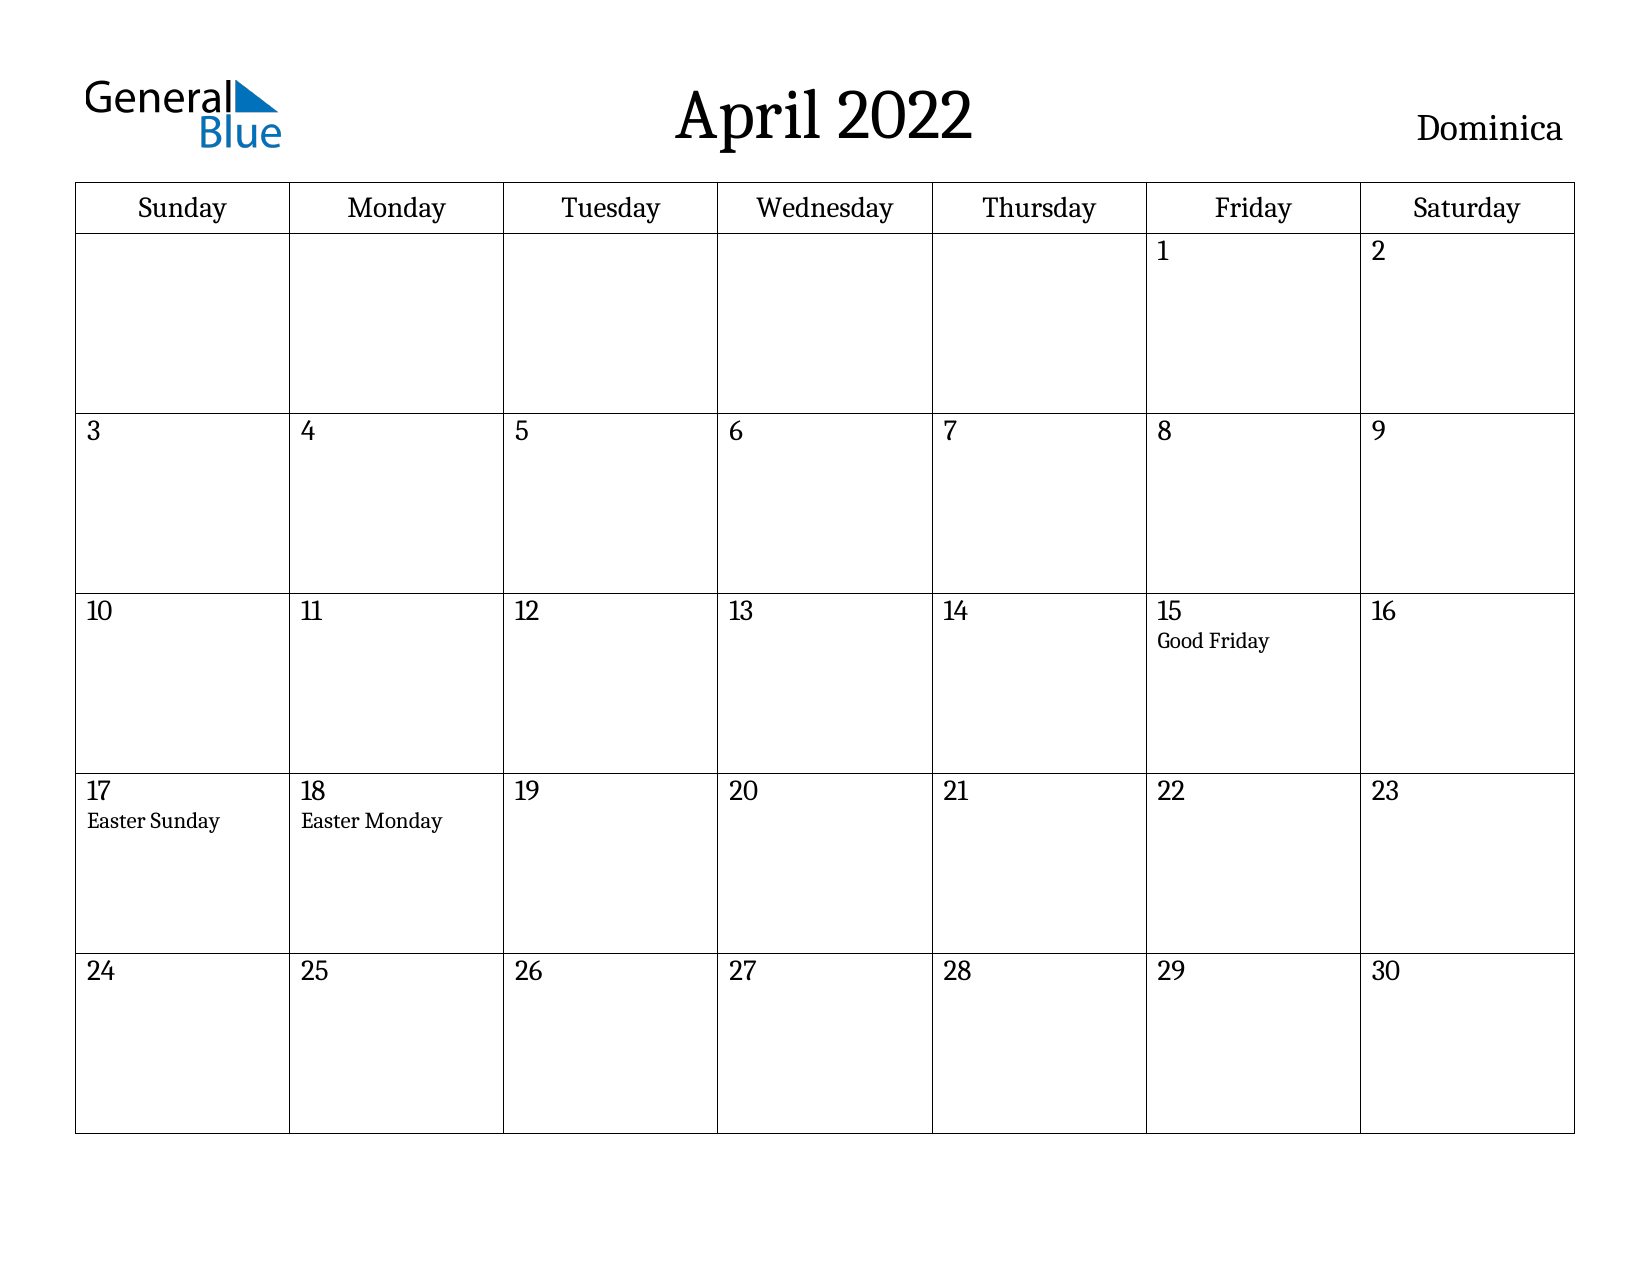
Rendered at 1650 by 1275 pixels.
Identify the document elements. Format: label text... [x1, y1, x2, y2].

table_cell [504, 448, 717, 593]
table_cell [504, 988, 717, 1133]
table_cell 22 [1147, 774, 1360, 807]
table_cell 17 [76, 774, 289, 807]
table_cell [1361, 448, 1574, 593]
table_cell [1147, 988, 1360, 1133]
table_cell Easter Sunday [76, 808, 289, 953]
table_cell 18 [290, 774, 503, 807]
table_cell 10 [76, 594, 289, 627]
table_cell 12 [504, 594, 717, 627]
table_cell [718, 988, 932, 1133]
table_cell [933, 234, 1146, 267]
table_cell [290, 234, 503, 267]
table_cell [1147, 808, 1360, 953]
table_cell [76, 234, 289, 267]
picture [86, 80, 281, 148]
table_cell [718, 808, 932, 953]
table_cell 1 [1147, 234, 1360, 267]
table_cell 21 [933, 774, 1146, 807]
table_cell 4 [290, 414, 503, 447]
table_cell 14 [933, 594, 1146, 627]
table_cell Friday [1147, 183, 1360, 233]
table_cell 16 [1361, 594, 1574, 627]
table_cell 13 [718, 594, 932, 627]
table_header April 2022 [504, 75, 1146, 182]
table_cell Saturday [1361, 183, 1574, 233]
table_cell [933, 448, 1146, 593]
table_cell [718, 234, 932, 267]
table_cell [1361, 988, 1574, 1133]
table_cell [290, 448, 503, 593]
table_cell 6 [718, 414, 932, 447]
table_cell [1361, 267, 1574, 413]
table_cell 28 [933, 954, 1146, 987]
table_cell 2 [1361, 234, 1574, 267]
table_cell 27 [718, 954, 932, 987]
table_cell 30 [1361, 954, 1574, 987]
table_cell Easter Monday [290, 808, 503, 953]
table_cell [290, 267, 503, 413]
table_cell 9 [1361, 414, 1574, 447]
table_cell [504, 234, 717, 267]
table_cell Tuesday [504, 183, 717, 233]
table_cell 26 [504, 954, 717, 987]
table_cell [504, 627, 717, 773]
table_cell [290, 988, 503, 1133]
table_cell 20 [718, 774, 932, 807]
table_cell [290, 627, 503, 773]
table_cell Thursday [933, 183, 1146, 233]
table_cell [933, 267, 1146, 413]
table_cell [76, 448, 289, 593]
table_cell 3 [76, 414, 289, 447]
table_cell 29 [1147, 954, 1360, 987]
table_cell [1147, 267, 1360, 413]
table_cell 24 [76, 954, 289, 987]
table_cell [1361, 627, 1574, 773]
table_cell Monday [290, 183, 503, 233]
table_cell [933, 808, 1146, 953]
table_cell 5 [504, 414, 717, 447]
table_cell [718, 448, 932, 593]
table_cell [504, 808, 717, 953]
table_cell Good Friday [1147, 627, 1360, 773]
table_cell [933, 988, 1146, 1133]
table_cell [76, 988, 289, 1133]
table_cell 19 [504, 774, 717, 807]
table_header [76, 75, 503, 182]
table_cell [1147, 448, 1360, 593]
table_cell [76, 627, 289, 773]
table_cell 7 [933, 414, 1146, 447]
table_cell Wednesday [718, 183, 932, 233]
table_header Dominica [1146, 75, 1574, 182]
table_cell 8 [1147, 414, 1360, 447]
table_cell [933, 627, 1146, 773]
table_cell [76, 267, 289, 413]
table_cell [504, 267, 717, 413]
table_cell 15 [1147, 594, 1360, 627]
table_cell [1361, 808, 1574, 953]
table_cell 23 [1361, 774, 1574, 807]
table_cell [718, 627, 932, 773]
table_cell [718, 267, 932, 413]
table_cell 25 [290, 954, 503, 987]
table_cell Sunday [76, 183, 289, 233]
table_cell 11 [290, 594, 503, 627]
